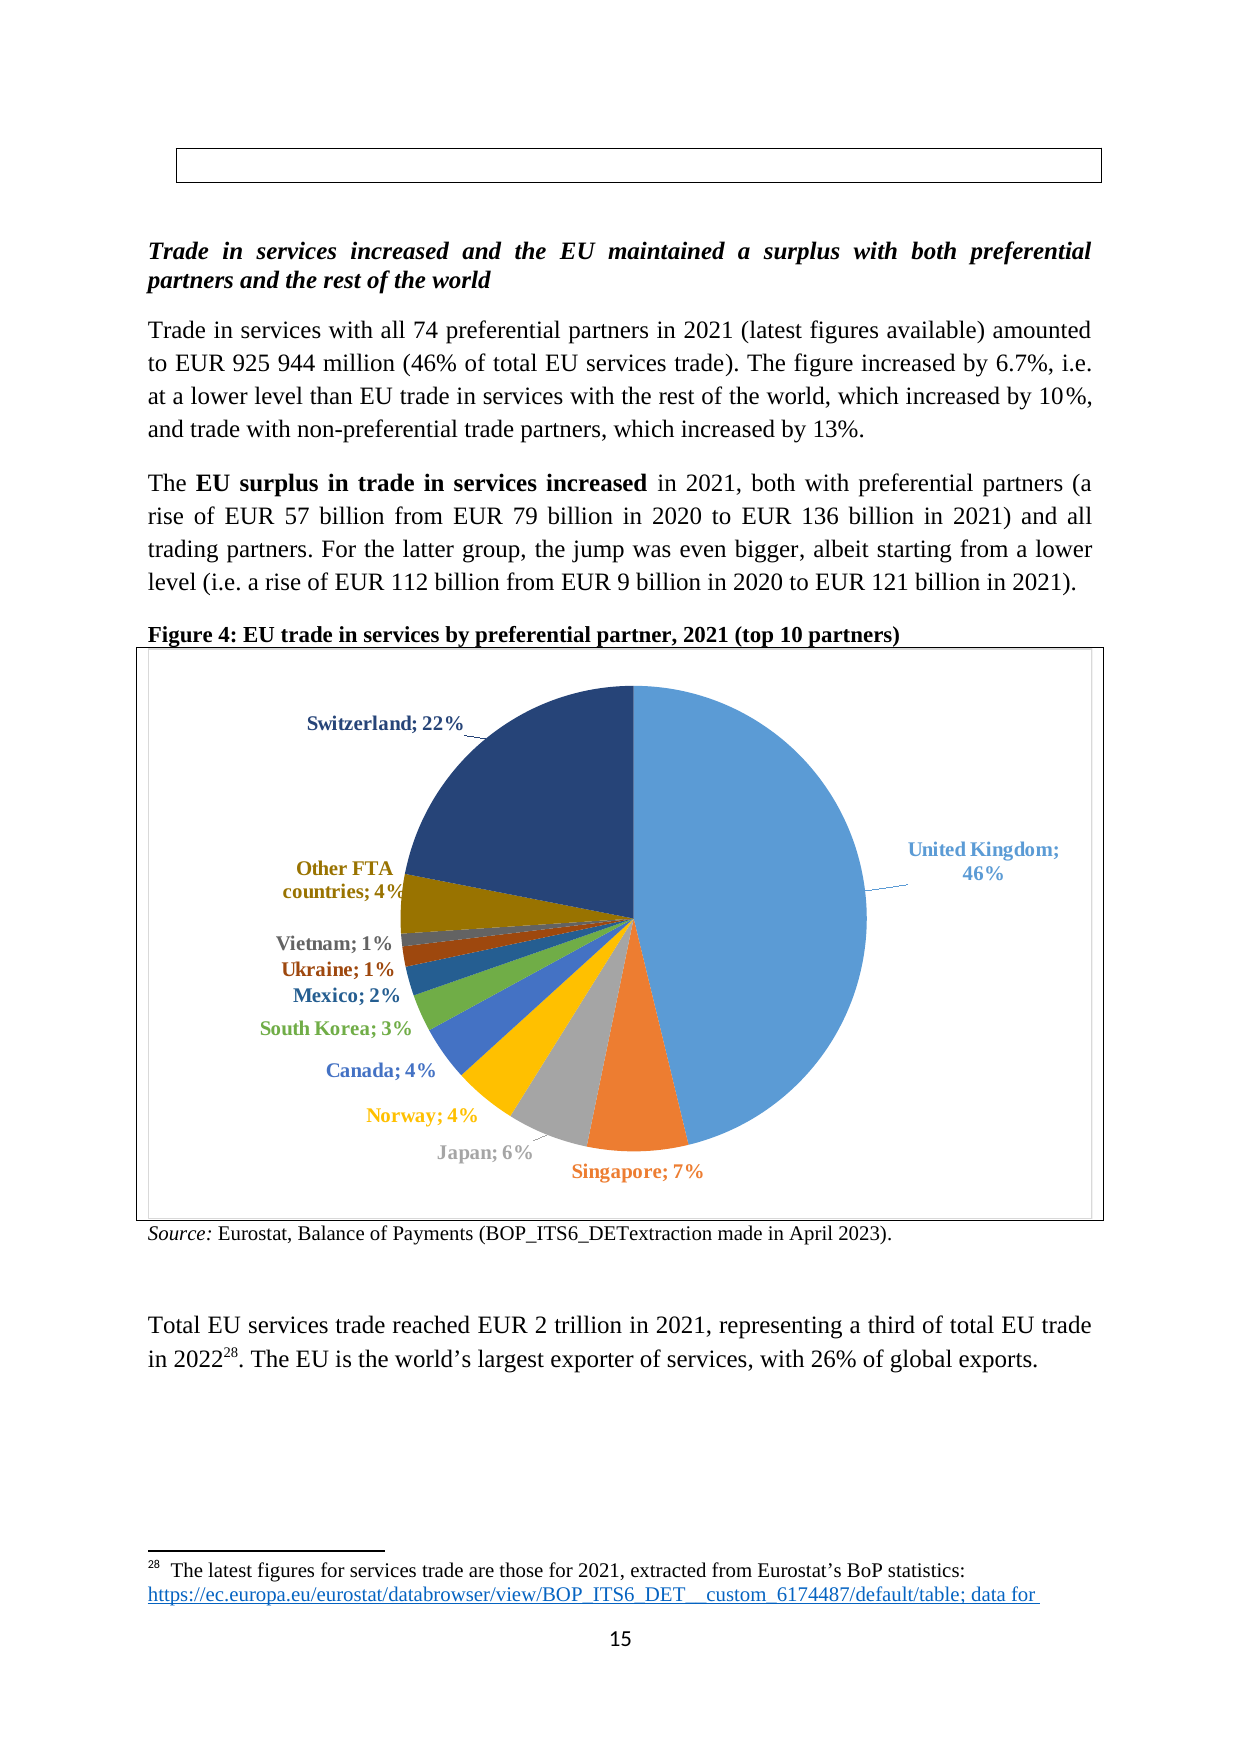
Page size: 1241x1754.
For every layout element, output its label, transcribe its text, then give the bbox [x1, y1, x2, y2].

table_cell [1093, 648, 1103, 1219]
text The EU surplus in trade in services increased in 2021, both with preferential partners (a rise of EUR 57 billion from EUR 79 billion in 2020 to EUR 136 billion in 2021) and all trading partners. For the latter group, the jump was even bigger, albeit starting from a lower level (i.e. a rise of EUR 112 billion from EUR 9 billion in 2020 to EUR 121 billion in 2021). [148, 468, 1093, 596]
text Trade in services increased and the EU maintained a surplus with both preferential partners and the rest of the world [148, 236, 1093, 294]
text Total EU services trade reached EUR 2 trillion in 2021, representing a third of total EU trade in 2022. The EU is the world’s largest exporter of services, with 26% of global exports. [148, 1311, 1093, 1372]
text Trade in services with all 74 preferential partners in 2021 (latest figures available) amounted to EUR 925 944 million (46% of total EU services trade). The figure increased by 6.7%, i.e. at a lower level than EU trade in services with the rest of the world, which increased by 10%, and trade with non-preferential trade partners, which increased by 13%. [148, 315, 1093, 443]
table_cell Source: Eurostat, Balance of Payments (BOP_ITS6_DETextraction made in April 2023). [136, 1221, 1104, 1244]
table_header Figure 4: EU trade in services by preferential partner, 2021 (top 10 partners) [136, 621, 1104, 647]
table_cell [137, 648, 148, 1219]
